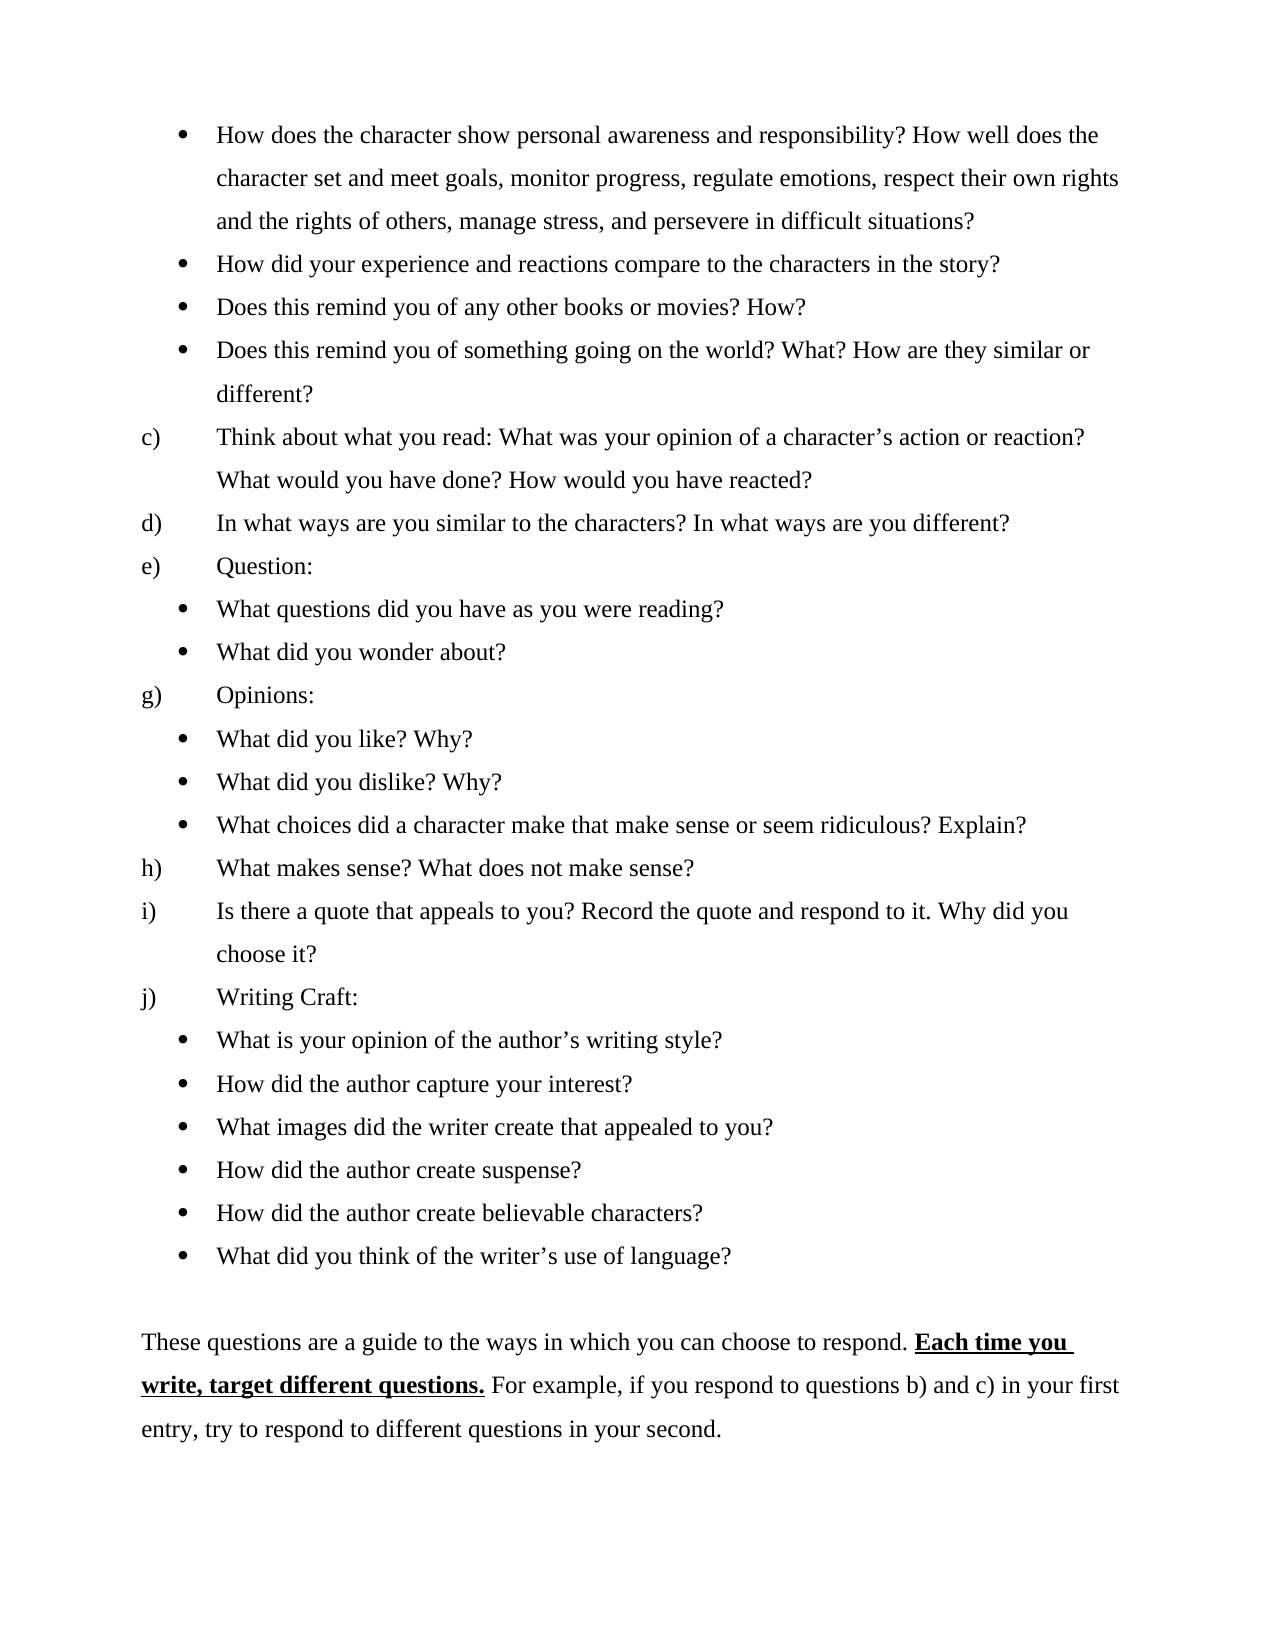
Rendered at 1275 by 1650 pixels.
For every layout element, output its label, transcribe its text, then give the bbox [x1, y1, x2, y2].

list What did you dislike? Why? [178, 767, 1125, 796]
list How did the author capture your interest? [178, 1069, 1125, 1097]
list What did you think of the writer’s use of language? [178, 1241, 1125, 1270]
list How did your experience and reactions compare to the characters in the story? [178, 249, 1125, 278]
list How does the character show personal awareness and responsibility? How well does the character set and meet goals, monitor progress, regulate emotions, respect their own rights and the rights of others, manage stress, and persevere in difficult situations? [178, 120, 1125, 235]
text h) What makes sense? What does not make sense? [141, 853, 1125, 882]
list What choices did a character make that make sense or seem ridiculous? Explain? [178, 810, 1125, 839]
text g) Opinions: [141, 681, 1125, 709]
list What is your opinion of the author’s writing style? [178, 1026, 1125, 1054]
list What questions did you have as you were reading? [178, 594, 1125, 623]
text i) Is there a quote that appeals to you? Record the quote and respond to it. Why did you choose it? [141, 896, 1125, 968]
text e) Question: [141, 551, 1125, 580]
list How did the author create believable characters? [178, 1198, 1125, 1227]
text These questions are a guide to the ways in which you can choose to respond. Each time you write, target different questions. For example, if you respond to questions b) and c) in your first entry, try to respond to different questions in your second. [141, 1327, 1125, 1442]
list How did the author create suspense? [178, 1155, 1125, 1184]
list Does this remind you of any other books or movies? How? [178, 292, 1125, 321]
text c) Think about what you read: What was your opinion of a character’s action or reaction? What would you have done? How would you have reacted? [141, 422, 1125, 494]
list Does this remind you of something going on the world? What? How are they similar or different? [178, 336, 1125, 407]
list Writing Craft: [141, 982, 1125, 1011]
list What did you like? Why? [178, 724, 1125, 752]
list What did you wonder about? [178, 637, 1125, 666]
text d) In what ways are you similar to the characters? In what ways are you different? [141, 508, 1125, 537]
list What images did the writer create that appealed to you? [178, 1112, 1125, 1141]
